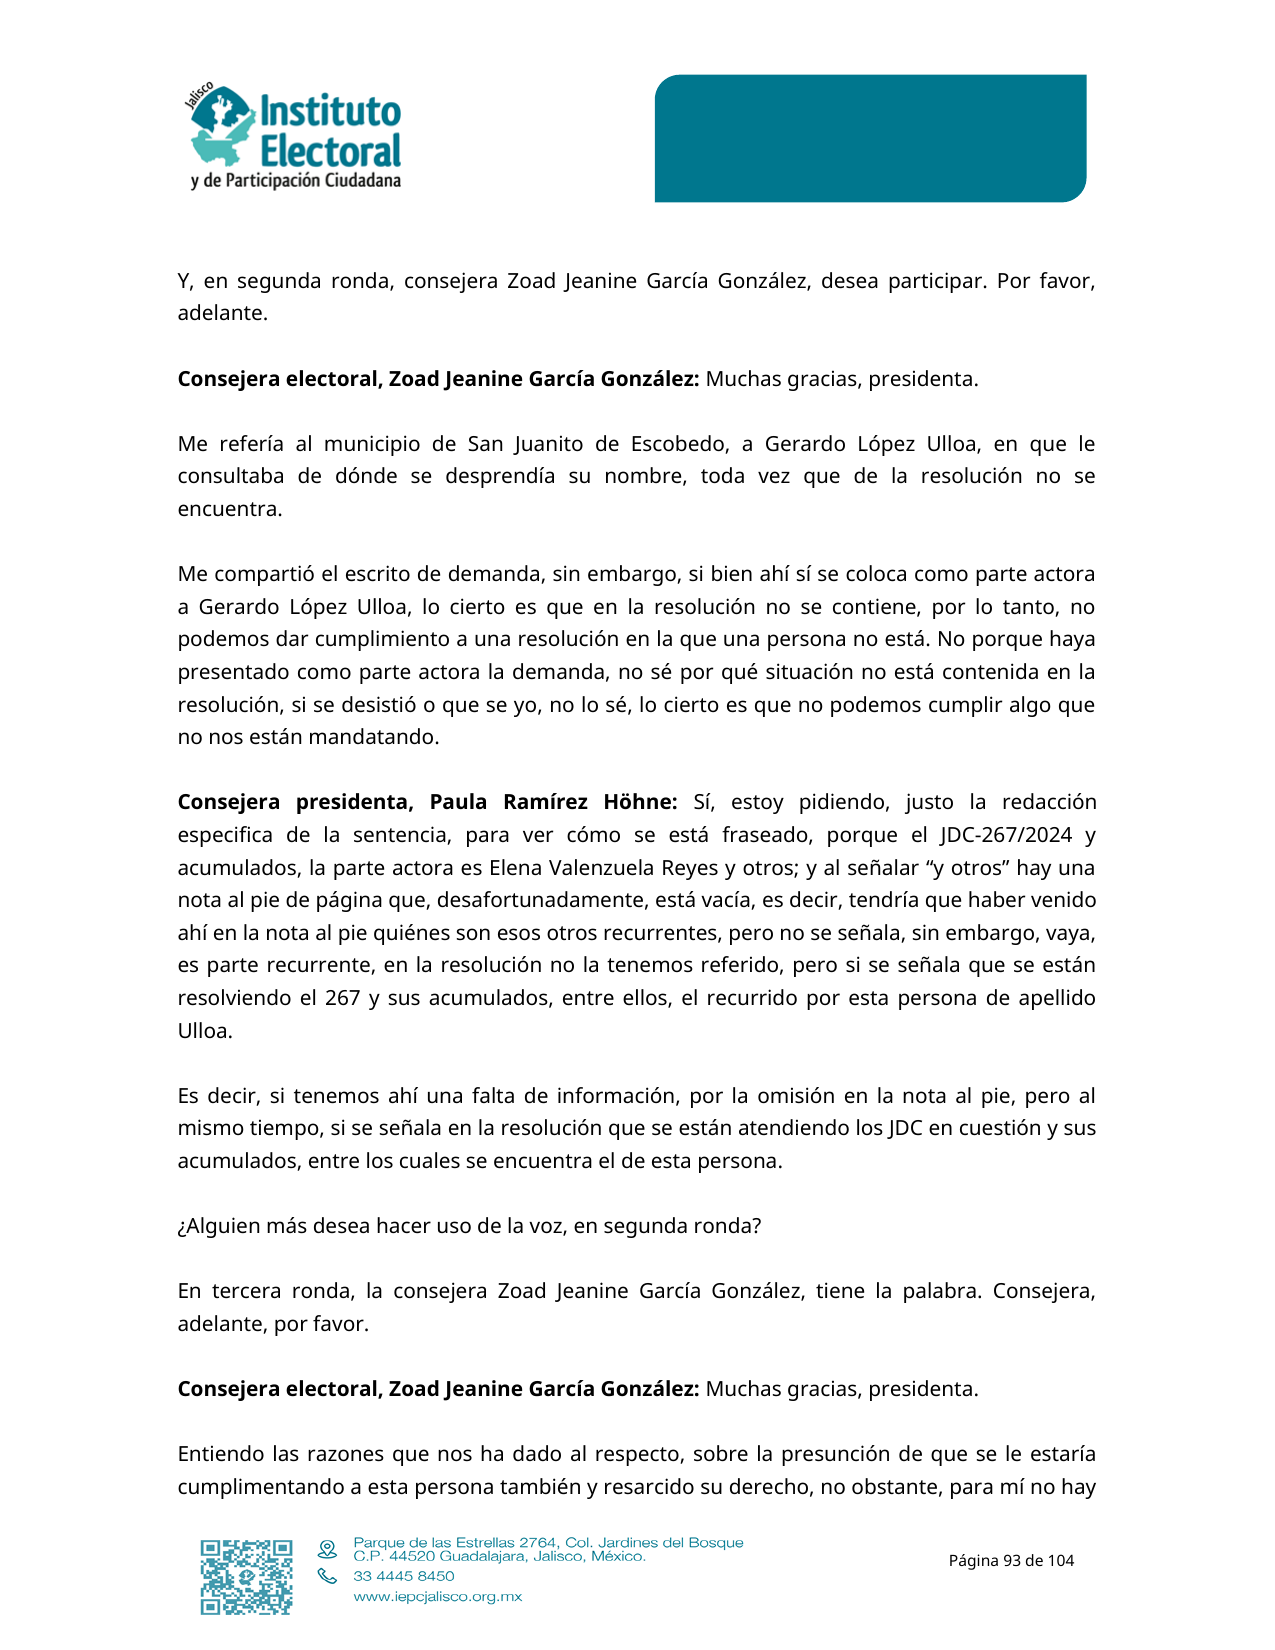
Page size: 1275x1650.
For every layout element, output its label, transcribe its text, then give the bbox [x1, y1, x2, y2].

text ¿Alguien más desea hacer uso de la voz, en segunda ronda? [177, 1211, 1098, 1240]
text Es decir, si tenemos ahí una falta de información, por la omisión en la nota al pie, pero al mismo tiempo, si se señala en la resolución que se están atendiendo los JDC en cuestión y sus acumulados, entre los cuales se encuentra el de esta persona. [177, 1081, 1098, 1174]
text Consejera electoral, Zoad Jeanine García González: Muchas gracias, presidenta. [177, 1374, 1098, 1403]
text Consejera electoral, Zoad Jeanine García González: Muchas gracias, presidenta. [177, 364, 1098, 392]
text Me refería al municipio de San Juanito de Escobedo, a Gerardo López Ulloa, en que le consultaba de dónde se desprendía su nombre, toda vez que de la resolución no se encuentra. [177, 429, 1098, 522]
picture [177, 1516, 777, 1634]
text Me compartió el escrito de demanda, sin embargo, si bien ahí sí se coloca como parte actora a Gerardo López Ulloa, lo cierto es que en la resolución no se contiene, por lo tanto, no podemos dar cumplimiento a una resolución en la que una persona no está. No porque haya presentado como parte actora la demanda, no sé por qué situación no está contenida en la resolución, si se desistió o que se yo, no lo sé, lo cierto es que no podemos cumplir algo que no nos están mandatando. [177, 559, 1098, 751]
text Y, en segunda ronda, consejera Zoad Jeanine García González, desea participar. Por favor, adelante. [177, 266, 1098, 327]
text En tercera ronda, la consejera Zoad Jeanine García González, tiene la palabra. Consejera, adelante, por favor. [177, 1277, 1098, 1338]
picture [177, 73, 418, 203]
text Consejera presidenta, Paula Ramírez Höhne: Sí, estoy pidiendo, justo la redacción especifica de la sentencia, para ver cómo se está fraseado, porque el JDC-267/2024 y acumulados, la parte actora es Elena Valenzuela Reyes y otros; y al señalar “y otros” hay una nota al pie de página que, desafortunadamente, está vacía, es decir, tendría que haber venido ahí en la nota al pie quiénes son esos otros recurrentes, pero no se señala, sin embargo, vaya, es parte recurrente, en la resolución no la tenemos referido, pero si se señala que se están resolviendo el 267 y sus acumulados, entre ellos, el recurrido por esta persona de apellido Ulloa. [177, 787, 1098, 1044]
